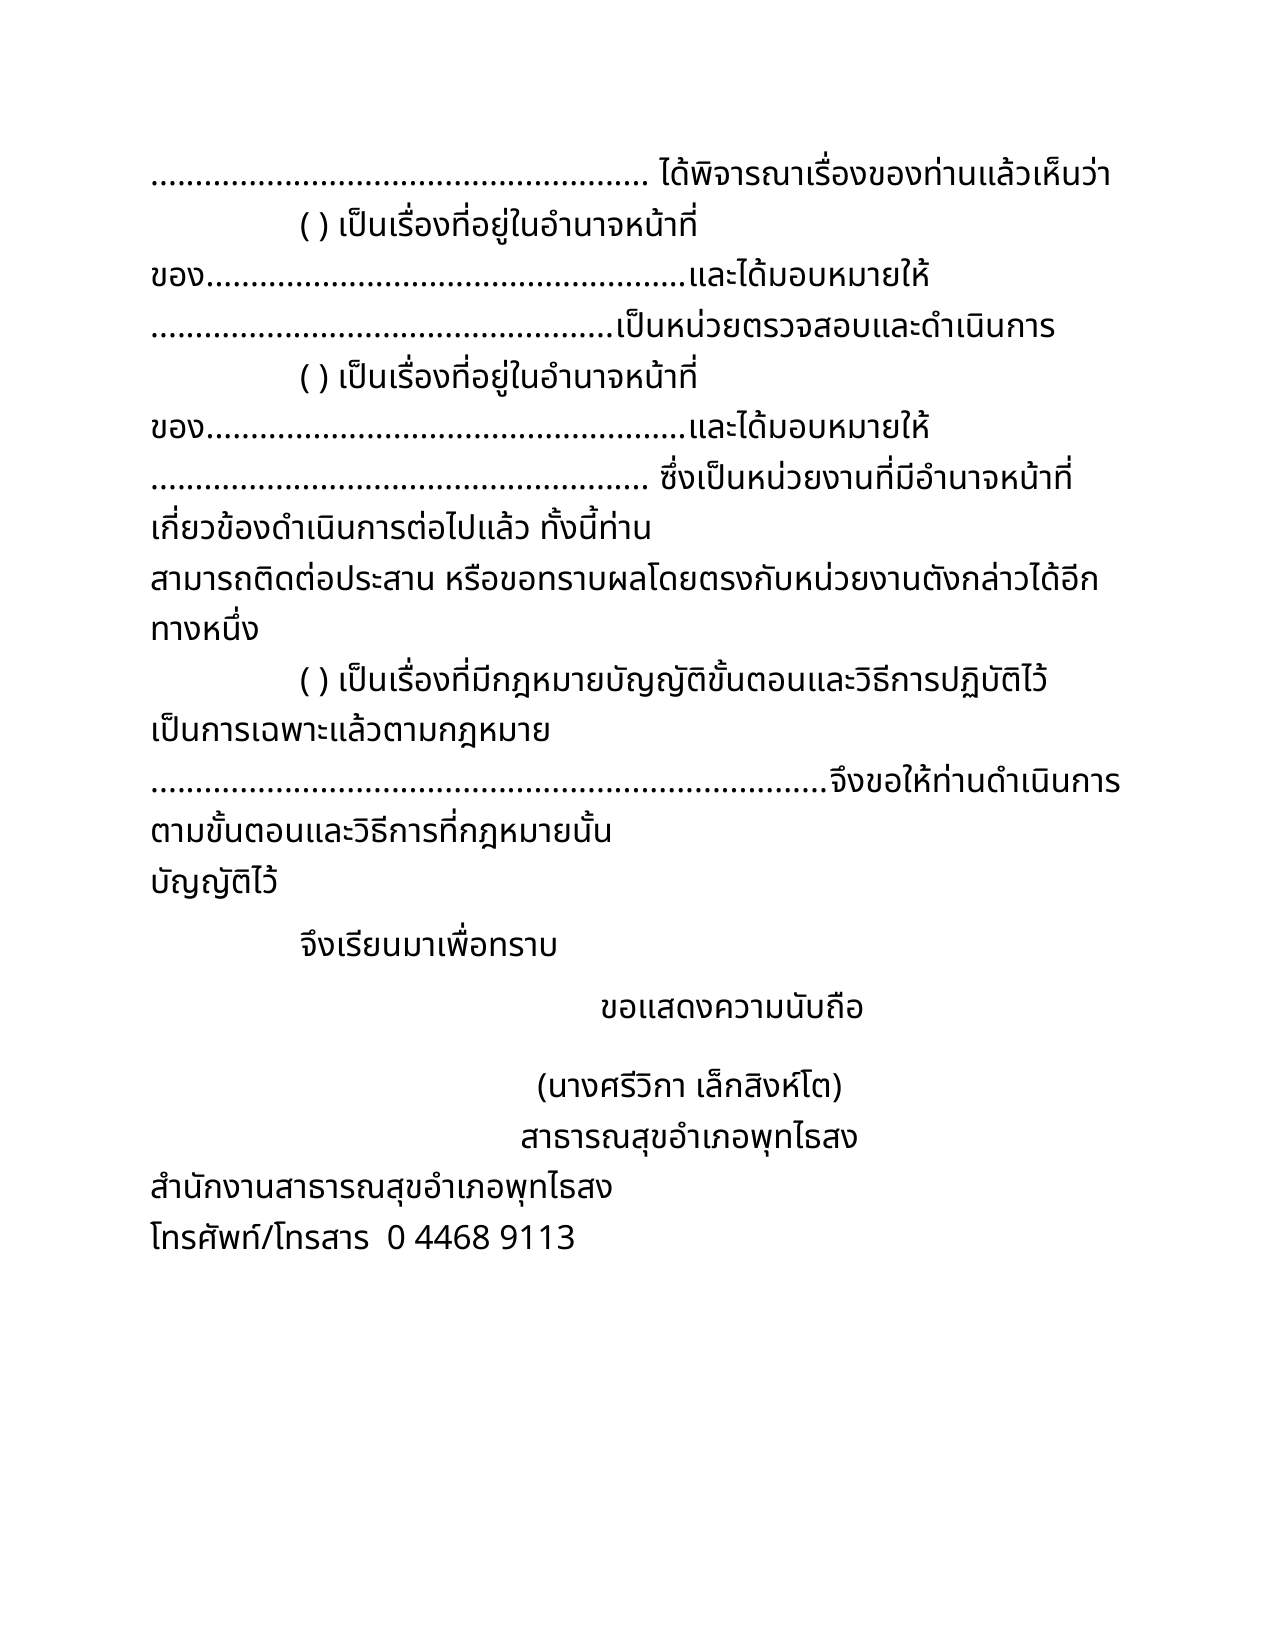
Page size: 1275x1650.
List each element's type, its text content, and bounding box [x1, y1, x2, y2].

text ........................................................ ได้พิจารณาเรื่องของท่านแล้วเห็นว่า [150, 150, 1125, 201]
text สาธารณสุขอำเภอพุทไธสง [150, 1113, 1125, 1163]
text จึงเรียนมาเพื่อทราบ [150, 921, 1125, 971]
text ....................................................เป็นหน่วยตรวจสอบและดำเนินการ [150, 302, 1125, 352]
text โทรศัพท์/โทรสาร 0 4468 9113 [150, 1213, 1125, 1264]
text สามารถติดต่อประสาน หรือขอทราบผลโดยตรงกับหน่วยงานตังกล่าวได้อีกทางหนึ่ง [150, 555, 1125, 656]
text ( ) เป็นเรื่องที่อยู่ในอำนาจหน้าที่ของ..................................................….และได้มอบหมายให้ [150, 352, 1125, 454]
text บัญญัติไว้ [150, 858, 1125, 908]
text (นางศรีวิกา เล็กสิงห์โต) [150, 1062, 1125, 1113]
text สำนักงานสาธารณสุขอำเภอพุทไธสง [150, 1163, 1125, 1213]
text ............................................................................จึงขอให้ท่านดำเนินการตามขั้นตอนและวิธีการที่กฎหมายนั้น [150, 757, 1125, 858]
text ขอแสดงความนับถือ [150, 983, 1125, 1034]
text ( ) เป็นเรื่องที่อยู่ในอำนาจหน้าที่ของ..................................................….และได้มอบหมายให้ [150, 201, 1125, 302]
text ........................................................ ซึ่งเป็นหน่วยงานที่มีอำนาจหน้าที่เกี่ยวข้องดำเนินการต่อไปแล้ว ทั้งนี้ท่าน [150, 454, 1125, 555]
text ( ) เป็นเรื่องที่มีกฎหมายบัญญัติขั้นตอนและวิธีการปฏิบัติไว้เป็นการเฉพาะแล้วตามกฎหมาย [150, 656, 1125, 757]
